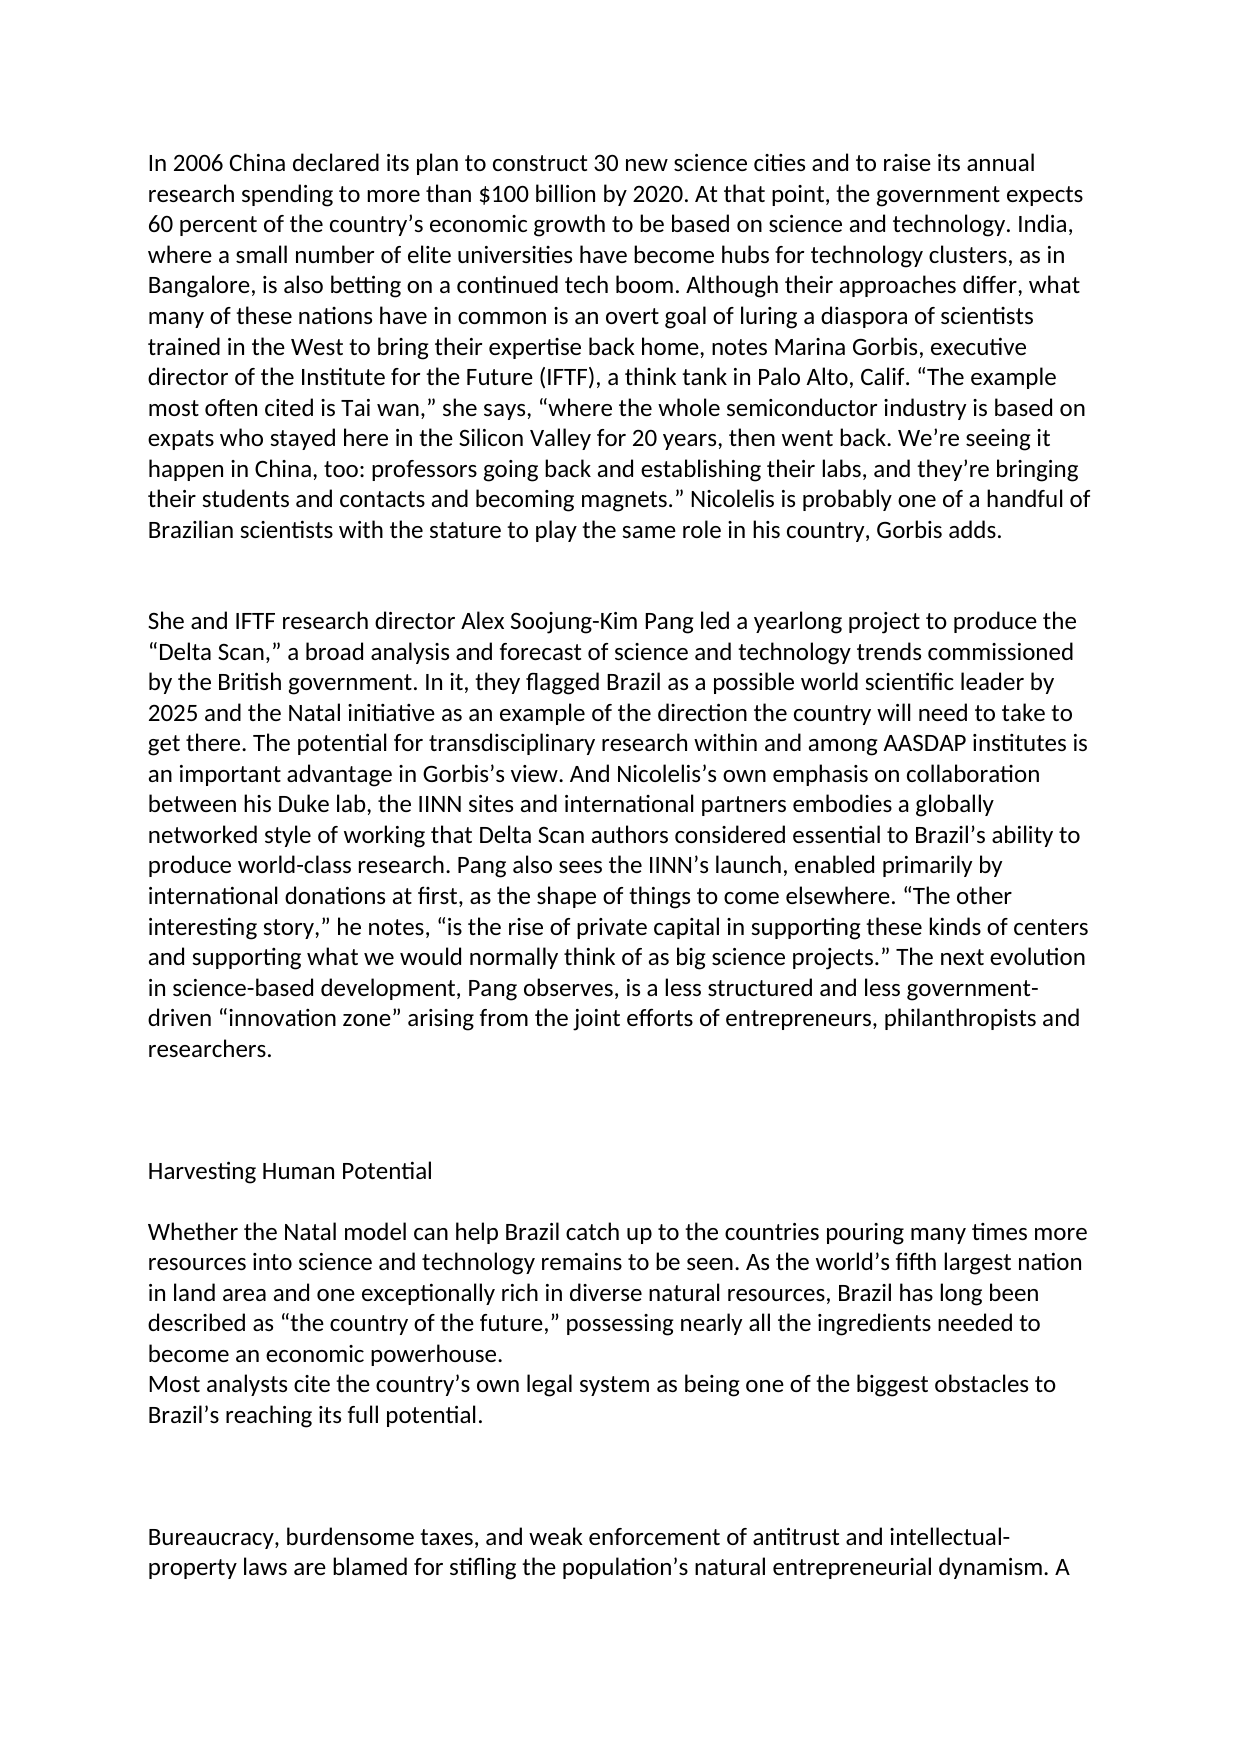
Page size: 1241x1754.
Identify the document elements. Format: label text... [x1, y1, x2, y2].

text In 2006 China declared its plan to construct 30 new science cities and to raise its annual research spending to more than $100 billion by 2020. At that point, the government expects 60 percent of the country’s economic growth to be based on science and technology. India, where a small number of elite universities have become hubs for technology clusters, as in Bangalore, is also betting on a continued tech boom. Although their approaches differ, what many of these nations have in common is an overt goal of luring a diaspora of scientists trained in the West to bring their expertise back home, notes Marina Gorbis, executive director of the Institute for the Future (IFTF), a think tank in Palo Alto, Calif. “The example most often cited is Tai wan,” she says, “where the whole semiconductor industry is based on expats who stayed here in the Silicon Valley for 20 years, then went back. We’re seeing it happen in China, too: professors going back and establishing their labs, and they’re bringing their students and contacts and becoming magnets.” Nicolelis is probably one of a handful of Brazilian scientists with the stature to play the same role in his country, Gorbis adds. [148, 148, 1093, 544]
text Most analysts cite the country’s own legal system as being one of the biggest obstacles to Brazil’s reaching its full potential. [148, 1368, 1093, 1429]
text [148, 1521, 1093, 1582]
text She and IFTF research director Alex Soojung-Kim Pang led a yearlong project to produce the “Delta Scan,” a broad analysis and forecast of science and technology trends commissioned by the British government. In it, they flagged Brazil as a possible world scientific leader by 2025 and the Natal initiative as an example of the direction the country will need to take to get there. The potential for transdisciplinary research within and among AASDAP institutes is an important advantage in Gorbis’s view. And Nicolelis’s own emphasis on collaboration between his Duke lab, the IINN sites and international partners embodies a globally networked style of working that Delta Scan authors considered essential to Brazil’s ability to produce world-class research. Pang also sees the IINN’s launch, enabled primarily by international donations at first, as the shape of things to come elsewhere. “The other interesting story,” he notes, “is the rise of private capital in supporting these kinds of centers and supporting what we would normally think of as big science projects.” The next evolution in science-based development, Pang observes, is a less structured and less government-driven “innovation zone” arising from the joint efforts of entrepreneurs, philanthropists and researchers. [148, 605, 1093, 1063]
text Whether the Natal model can help Brazil catch up to the countries pouring many times more resources into science and technology remains to be seen. As the world’s fifth largest nation in land area and one exceptionally rich in diverse natural resources, Brazil has long been described as “the country of the future,” possessing nearly all the ingredients needed to become an economic powerhouse. [148, 1216, 1093, 1368]
text Harvesting Human Potential [148, 1155, 1093, 1185]
